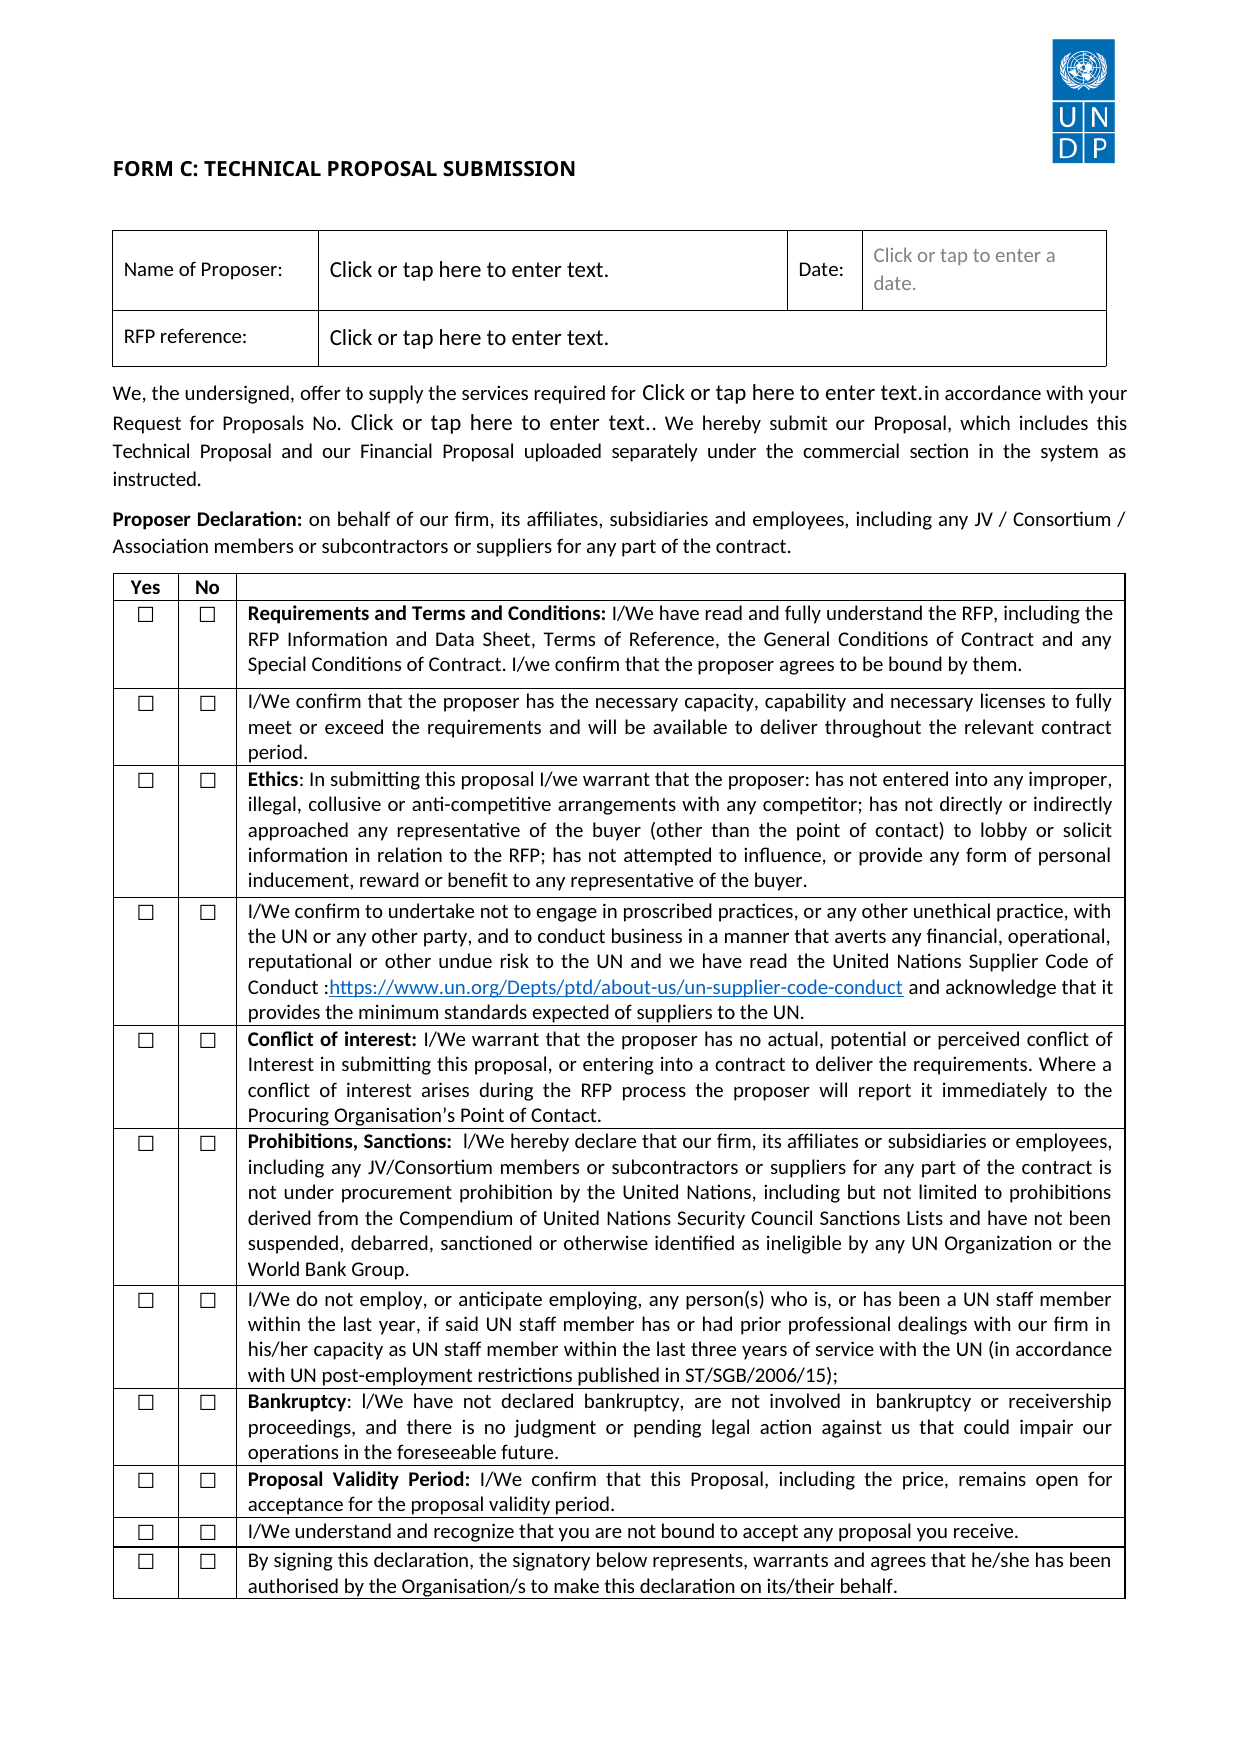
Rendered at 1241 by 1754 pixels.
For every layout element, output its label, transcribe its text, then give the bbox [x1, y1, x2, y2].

table_header Yes [114, 574, 178, 599]
table_header No [179, 574, 236, 599]
table_cell Bankruptcy: l/We have not declared bankruptcy, are not involved in bankruptcy or receivership proceedings, and there is no judgment or pending legal action against us that could impair our operations in the foreseeable future. [237, 1389, 1124, 1465]
table_cell I/We understand and recognize that you are not bound to accept any proposal you receive. [237, 1518, 1124, 1546]
table_cell I/We do not employ, or anticipate employing, any person(s) who is, or has been a UN staff member within the last year, if said UN staff member has or had prior professional dealings with our firm in his/her capacity as UN staff member within the last three years of service with the UN (in accordance with UN post-employment restrictions published in ST/SGB/2006/15); [237, 1286, 1124, 1387]
table_header Name of Proposer: [113, 231, 318, 310]
table_cell Conflict of interest: I/We warrant that the proposer has no actual, potential or perceived conflict of Interest in submitting this proposal, or entering into a contract to deliver the requirements. Where a conflict of interest arises during the RFP process the proposer will report it immediately to the Procuring Organisation’s Point of Contact. [237, 1026, 1124, 1128]
table_cell I/We confirm to undertake not to engage in proscribed practices, or any other unethical practice, with the UN or any other party, and to conduct business in a manner that averts any financial, operational, reputational or other undue risk to the UN and we have read the United Nations Supplier Code of Conduct :https://www.un.org/Depts/ptd/about-us/un-supplier-code-conduct and acknowledge that it provides the minimum standards expected of suppliers to the UN. [237, 898, 1124, 1025]
table_header Date: [788, 231, 862, 310]
table_cell By signing this declaration, the signatory below represents, warrants and agrees that he/she has been authorised by the Organisation/s to make this declaration on its/their behalf. [237, 1548, 1124, 1598]
table_cell Requirements and Terms and Conditions: I/We have read and fully understand the RFP, including the RFP Information and Data Sheet, Terms of Reference, the General Conditions of Contract and any Special Conditions of Contract. I/we confirm that the proposer agrees to be bound by them. [237, 601, 1124, 688]
table_cell RFP reference: [113, 311, 318, 366]
text Proposer Declaration: on behalf of our firm, its affiliates, subsidiaries and employees, including any JV / Consortium / Association members or subcontractors or suppliers for any part of the contract. [112, 506, 1128, 559]
text FORM C: TECHNICAL PROPOSAL SUBMISSION [112, 154, 1128, 183]
table_cell Proposal Validity Period: I/We confirm that this Proposal, including the price, remains open for acceptance for the proposal validity period. [237, 1466, 1124, 1517]
table_header [237, 574, 1124, 599]
table_cell I/We confirm that the proposer has the necessary capacity, capability and necessary licenses to fully meet or exceed the requirements and will be available to deliver throughout the relevant contract period. [237, 689, 1124, 765]
text We, the undersigned, offer to supply the services required for in accordance with your Request for Proposals No. . We hereby submit our Proposal, which includes this Technical Proposal and our Financial Proposal uploaded separately under the commercial section in the system as instructed. [112, 378, 1128, 491]
table_cell Ethics: In submitting this proposal I/we warrant that the proposer: has not entered into any improper, illegal, collusive or anti-competitive arrangements with any competitor; has not directly or indirectly approached any representative of the buyer (other than the point of contact) to lobby or solicit information in relation to the RFP; has not attempted to influence, or provide any form of personal inducement, reward or benefit to any representative of the buyer. [237, 766, 1124, 897]
table_cell Prohibitions, Sanctions: l/We hereby declare that our firm, its affiliates or subsidiaries or employees, including any JV/Consortium members or subcontractors or suppliers for any part of the contract is not under procurement prohibition by the United Nations, including but not limited to prohibitions derived from the Compendium of United Nations Security Council Sanctions Lists and have not been suspended, debarred, sanctioned or otherwise identified as ineligible by any UN Organization or the World Bank Group. [237, 1129, 1124, 1285]
